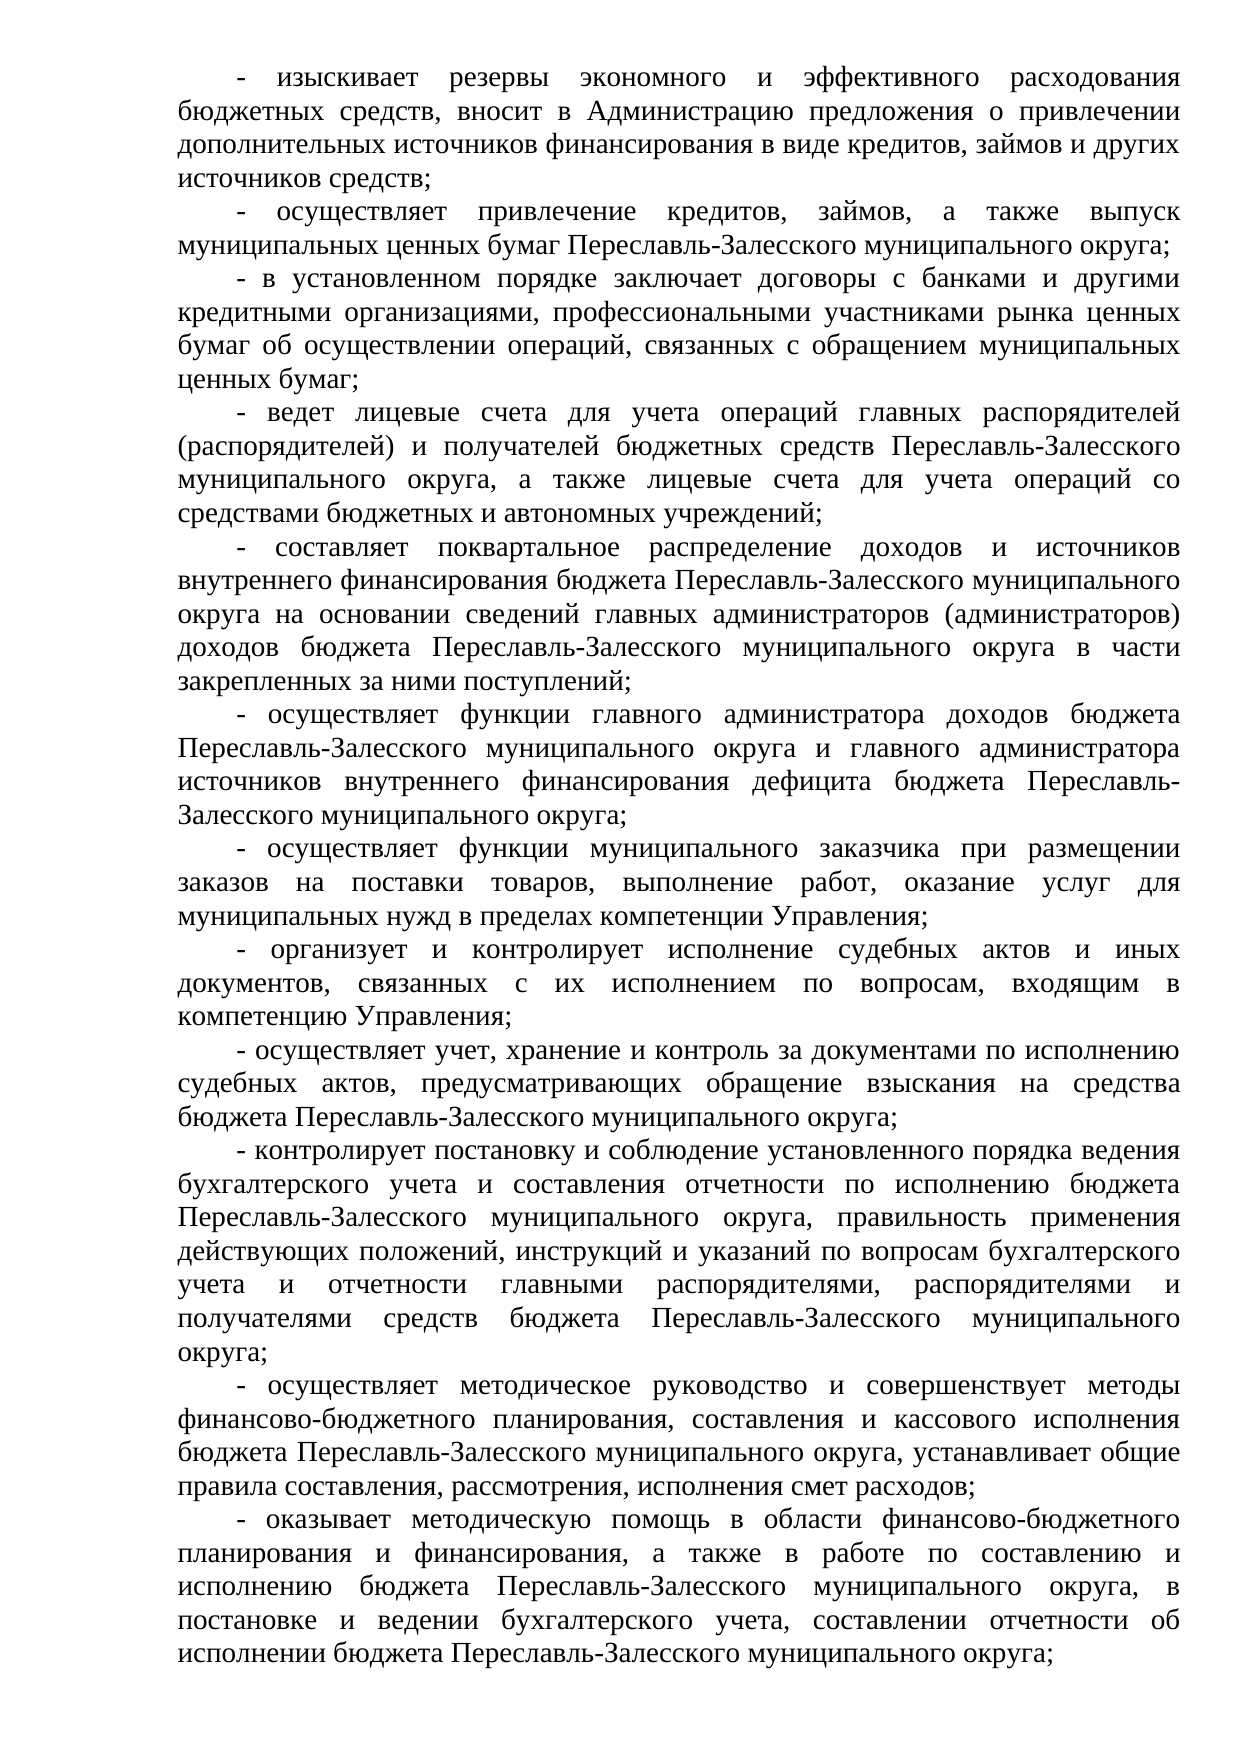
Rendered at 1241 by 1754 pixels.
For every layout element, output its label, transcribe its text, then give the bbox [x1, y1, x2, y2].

text - оказывает методическую помощь в области финансово-бюджетного планирования и финансирования, а также в работе по составлению и исполнению бюджета Переславль-Залесского муниципального округа, в постановке и ведении бухгалтерского учета, составлении отчетности об исполнении бюджета Переславль-Залесского муниципального округа; [177, 1501, 1181, 1669]
text - ведет лицевые счета для учета операций главных распорядителей (распорядителей) и получателей бюджетных средств Переславль-Залесского муниципального округа, а также лицевые счета для учета операций со средствами бюджетных и автономных учреждений; [177, 394, 1181, 529]
text - контролирует постановку и соблюдение установленного порядка ведения бухгалтерского учета и составления отчетности по исполнению бюджета Переславль-Залесского муниципального округа, правильность применения действующих положений, инструкций и указаний по вопросам бухгалтерского учета и отчетности главными распорядителями, распорядителями и получателями средств бюджета Переславль-Залесского муниципального округа; [177, 1132, 1181, 1367]
text - осуществляет методическое руководство и совершенствует методы финансово-бюджетного планирования, составления и кассового исполнения бюджета Переславль-Залесского муниципального округа, устанавливает общие правила составления, рассмотрения, исполнения смет расходов; [177, 1367, 1181, 1501]
text - осуществляет функции главного администратора доходов бюджета Переславль-Залесского муниципального округа и главного администратора источников внутреннего финансирования дефицита бюджета Переславль-Залесского муниципального округа; [177, 696, 1181, 831]
text - осуществляет привлечение кредитов, займов, а также выпуск муниципальных ценных бумаг Переславль-Залесского муниципального округа; [177, 193, 1181, 260]
text - в установленном порядке заключает договоры с банками и другими кредитными организациями, профессиональными участниками рынка ценных бумаг об осуществлении операций, связанных с обращением муниципальных ценных бумаг; [177, 260, 1181, 394]
text - изыскивает резервы экономного и эффективного расходования бюджетных средств, вносит в Администрацию предложения о привлечении дополнительных источников финансирования в виде кредитов, займов и других источников средств; [177, 59, 1181, 193]
text - осуществляет учет, хранение и контроль за документами по исполнению судебных актов, предусматривающих обращение взыскания на средства бюджета Переславль-Залесского муниципального округа; [177, 1032, 1181, 1132]
text - составляет поквартальное распределение доходов и источников внутреннего финансирования бюджета Переславль-Залесского муниципального округа на основании сведений главных администраторов (администраторов) доходов бюджета Переславль-Залесского муниципального округа в части закрепленных за ними поступлений; [177, 529, 1181, 696]
text - осуществляет функции муниципального заказчика при размещении заказов на поставки товаров, выполнение работ, оказание услуг для муниципальных нужд в пределах компетенции Управления; [177, 831, 1181, 931]
text - организует и контролирует исполнение судебных актов и иных документов, связанных с их исполнением по вопросам, входящим в компетенцию Управления; [177, 931, 1181, 1032]
